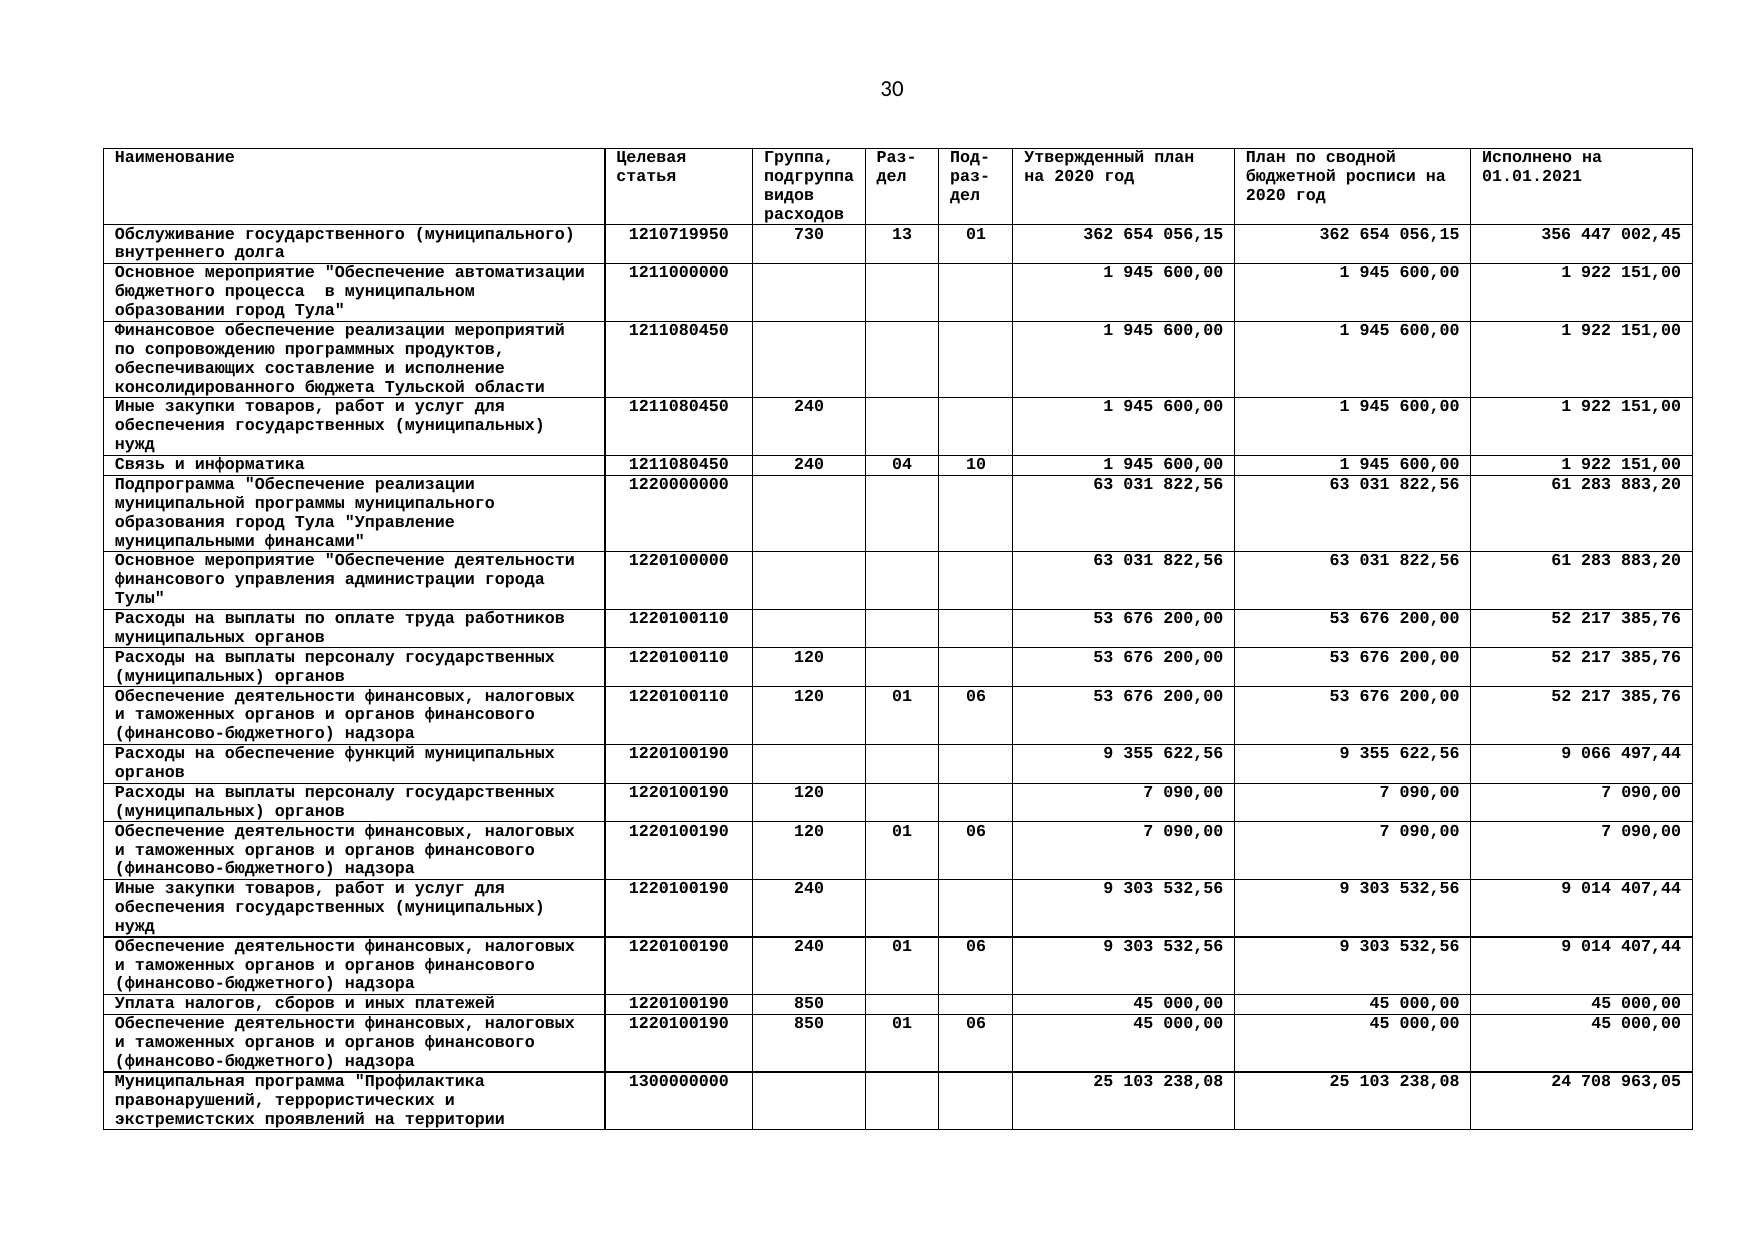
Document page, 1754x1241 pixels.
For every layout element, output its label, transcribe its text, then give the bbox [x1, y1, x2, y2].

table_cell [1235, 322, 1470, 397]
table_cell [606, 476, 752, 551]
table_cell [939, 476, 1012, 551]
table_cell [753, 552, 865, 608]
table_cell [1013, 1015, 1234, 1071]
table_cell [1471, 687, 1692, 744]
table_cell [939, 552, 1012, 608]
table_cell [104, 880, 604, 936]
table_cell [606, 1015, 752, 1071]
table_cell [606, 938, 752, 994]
table_header Группа, подгруппа видов расходов [753, 149, 865, 224]
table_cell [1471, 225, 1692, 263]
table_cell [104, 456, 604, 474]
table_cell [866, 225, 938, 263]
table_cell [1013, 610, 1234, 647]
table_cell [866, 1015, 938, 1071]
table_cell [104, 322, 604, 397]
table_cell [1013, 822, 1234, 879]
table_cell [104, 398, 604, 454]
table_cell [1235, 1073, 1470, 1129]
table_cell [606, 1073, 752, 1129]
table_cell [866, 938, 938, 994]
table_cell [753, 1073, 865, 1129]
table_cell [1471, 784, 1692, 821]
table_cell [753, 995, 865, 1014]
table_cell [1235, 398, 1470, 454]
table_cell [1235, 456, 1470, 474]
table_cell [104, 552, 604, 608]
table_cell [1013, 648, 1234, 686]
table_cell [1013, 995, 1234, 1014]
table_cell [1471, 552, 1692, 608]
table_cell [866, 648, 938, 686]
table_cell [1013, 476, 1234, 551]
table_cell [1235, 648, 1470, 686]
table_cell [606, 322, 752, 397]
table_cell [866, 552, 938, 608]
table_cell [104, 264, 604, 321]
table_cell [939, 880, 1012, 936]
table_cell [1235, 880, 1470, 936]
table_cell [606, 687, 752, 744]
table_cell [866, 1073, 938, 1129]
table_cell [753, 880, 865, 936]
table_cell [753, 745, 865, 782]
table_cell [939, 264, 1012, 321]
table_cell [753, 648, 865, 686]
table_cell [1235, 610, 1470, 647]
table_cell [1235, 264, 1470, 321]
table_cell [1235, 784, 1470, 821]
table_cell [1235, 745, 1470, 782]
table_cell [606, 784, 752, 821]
table_header План по сводной бюджетной росписи на 2020 год [1235, 149, 1470, 224]
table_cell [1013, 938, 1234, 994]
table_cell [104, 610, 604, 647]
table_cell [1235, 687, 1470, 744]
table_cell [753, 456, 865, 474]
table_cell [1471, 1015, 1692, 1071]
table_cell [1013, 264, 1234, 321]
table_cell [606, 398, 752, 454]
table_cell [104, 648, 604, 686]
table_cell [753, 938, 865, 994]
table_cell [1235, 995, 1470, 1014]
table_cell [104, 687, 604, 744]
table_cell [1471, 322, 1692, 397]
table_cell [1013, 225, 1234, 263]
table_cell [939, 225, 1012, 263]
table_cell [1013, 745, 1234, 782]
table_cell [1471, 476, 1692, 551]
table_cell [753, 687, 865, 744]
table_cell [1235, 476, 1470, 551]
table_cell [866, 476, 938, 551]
table_header Раз-дел [866, 149, 938, 224]
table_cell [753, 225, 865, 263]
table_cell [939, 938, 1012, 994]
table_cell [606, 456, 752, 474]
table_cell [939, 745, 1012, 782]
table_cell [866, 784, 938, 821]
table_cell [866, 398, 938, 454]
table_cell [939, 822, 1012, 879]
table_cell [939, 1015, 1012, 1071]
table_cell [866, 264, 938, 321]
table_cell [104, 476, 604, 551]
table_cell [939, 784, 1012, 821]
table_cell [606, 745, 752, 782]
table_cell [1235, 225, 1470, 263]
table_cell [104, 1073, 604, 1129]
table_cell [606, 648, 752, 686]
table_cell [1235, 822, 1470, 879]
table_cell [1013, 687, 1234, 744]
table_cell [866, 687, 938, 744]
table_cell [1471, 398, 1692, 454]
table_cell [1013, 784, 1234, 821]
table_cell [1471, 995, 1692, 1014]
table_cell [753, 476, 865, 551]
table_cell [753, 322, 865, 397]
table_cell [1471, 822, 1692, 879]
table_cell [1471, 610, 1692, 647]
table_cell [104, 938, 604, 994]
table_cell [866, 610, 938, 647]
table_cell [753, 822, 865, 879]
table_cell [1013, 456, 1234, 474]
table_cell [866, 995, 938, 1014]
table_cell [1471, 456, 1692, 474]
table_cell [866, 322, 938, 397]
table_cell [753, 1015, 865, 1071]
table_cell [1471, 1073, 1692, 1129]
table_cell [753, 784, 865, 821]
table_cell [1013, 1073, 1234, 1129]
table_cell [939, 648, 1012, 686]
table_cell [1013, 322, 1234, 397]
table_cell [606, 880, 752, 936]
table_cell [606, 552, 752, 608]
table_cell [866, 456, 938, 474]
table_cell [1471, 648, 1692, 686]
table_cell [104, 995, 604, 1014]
table_header Под-раз-дел [939, 149, 1012, 224]
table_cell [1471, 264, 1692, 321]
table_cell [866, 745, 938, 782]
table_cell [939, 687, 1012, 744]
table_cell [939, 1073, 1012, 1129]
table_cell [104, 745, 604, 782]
table_header Утвержденный план на 2020 год [1013, 149, 1234, 224]
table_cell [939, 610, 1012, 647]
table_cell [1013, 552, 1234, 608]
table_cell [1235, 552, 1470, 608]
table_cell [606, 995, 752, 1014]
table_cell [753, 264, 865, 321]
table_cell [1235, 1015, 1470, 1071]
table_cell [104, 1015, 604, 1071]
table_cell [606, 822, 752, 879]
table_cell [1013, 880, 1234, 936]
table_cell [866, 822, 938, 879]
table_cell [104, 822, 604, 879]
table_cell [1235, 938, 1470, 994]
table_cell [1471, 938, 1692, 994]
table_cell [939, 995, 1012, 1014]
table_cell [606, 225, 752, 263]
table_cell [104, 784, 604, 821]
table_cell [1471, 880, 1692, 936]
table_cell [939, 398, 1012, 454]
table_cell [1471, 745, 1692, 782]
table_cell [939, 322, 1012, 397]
table_header Целевая статья [606, 149, 752, 224]
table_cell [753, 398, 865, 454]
table_header Наименование [104, 149, 604, 224]
table_header Исполнено на 01.01.2021 [1471, 149, 1692, 224]
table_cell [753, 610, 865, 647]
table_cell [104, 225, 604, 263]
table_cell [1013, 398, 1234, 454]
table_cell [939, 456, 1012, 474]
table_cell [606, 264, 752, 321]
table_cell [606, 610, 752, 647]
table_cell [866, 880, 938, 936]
